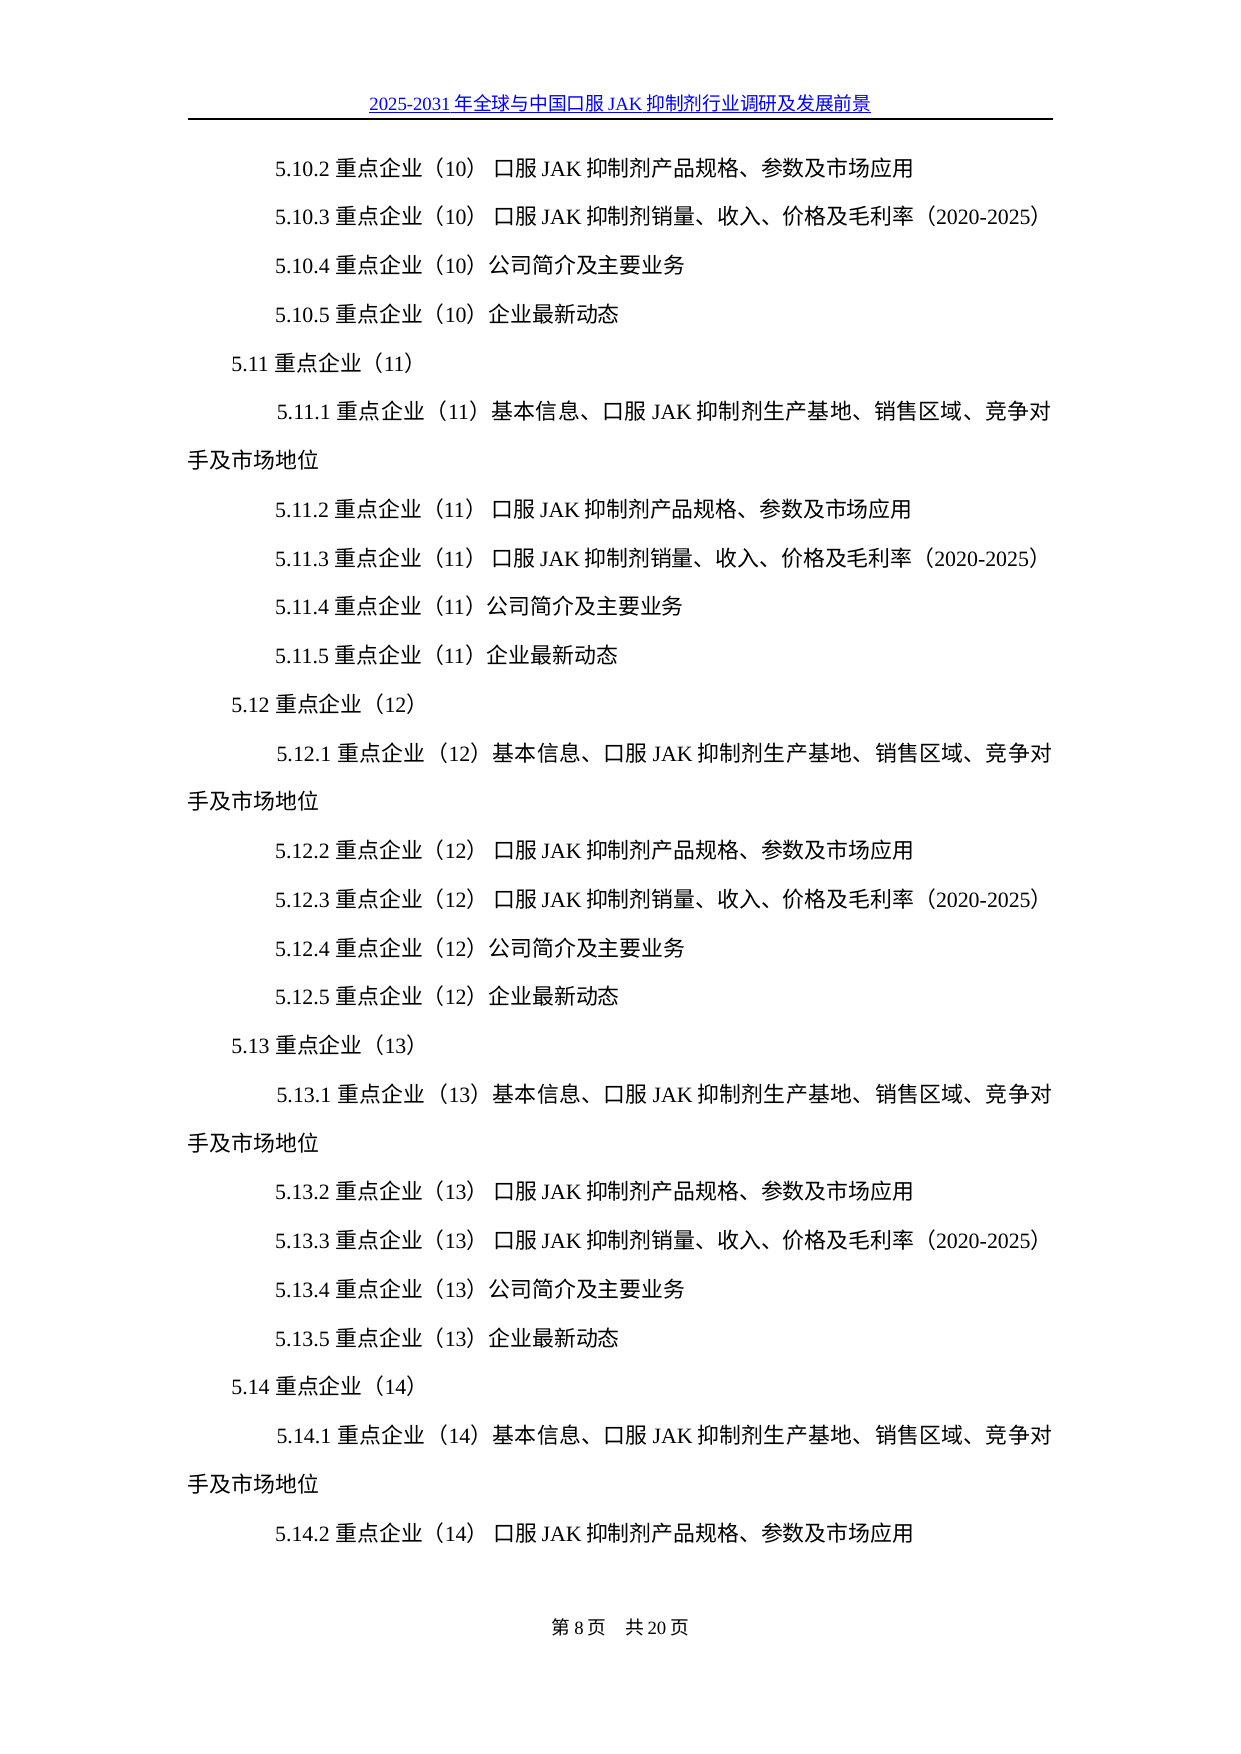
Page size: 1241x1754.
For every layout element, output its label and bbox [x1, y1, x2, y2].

text [187, 150, 1053, 1548]
